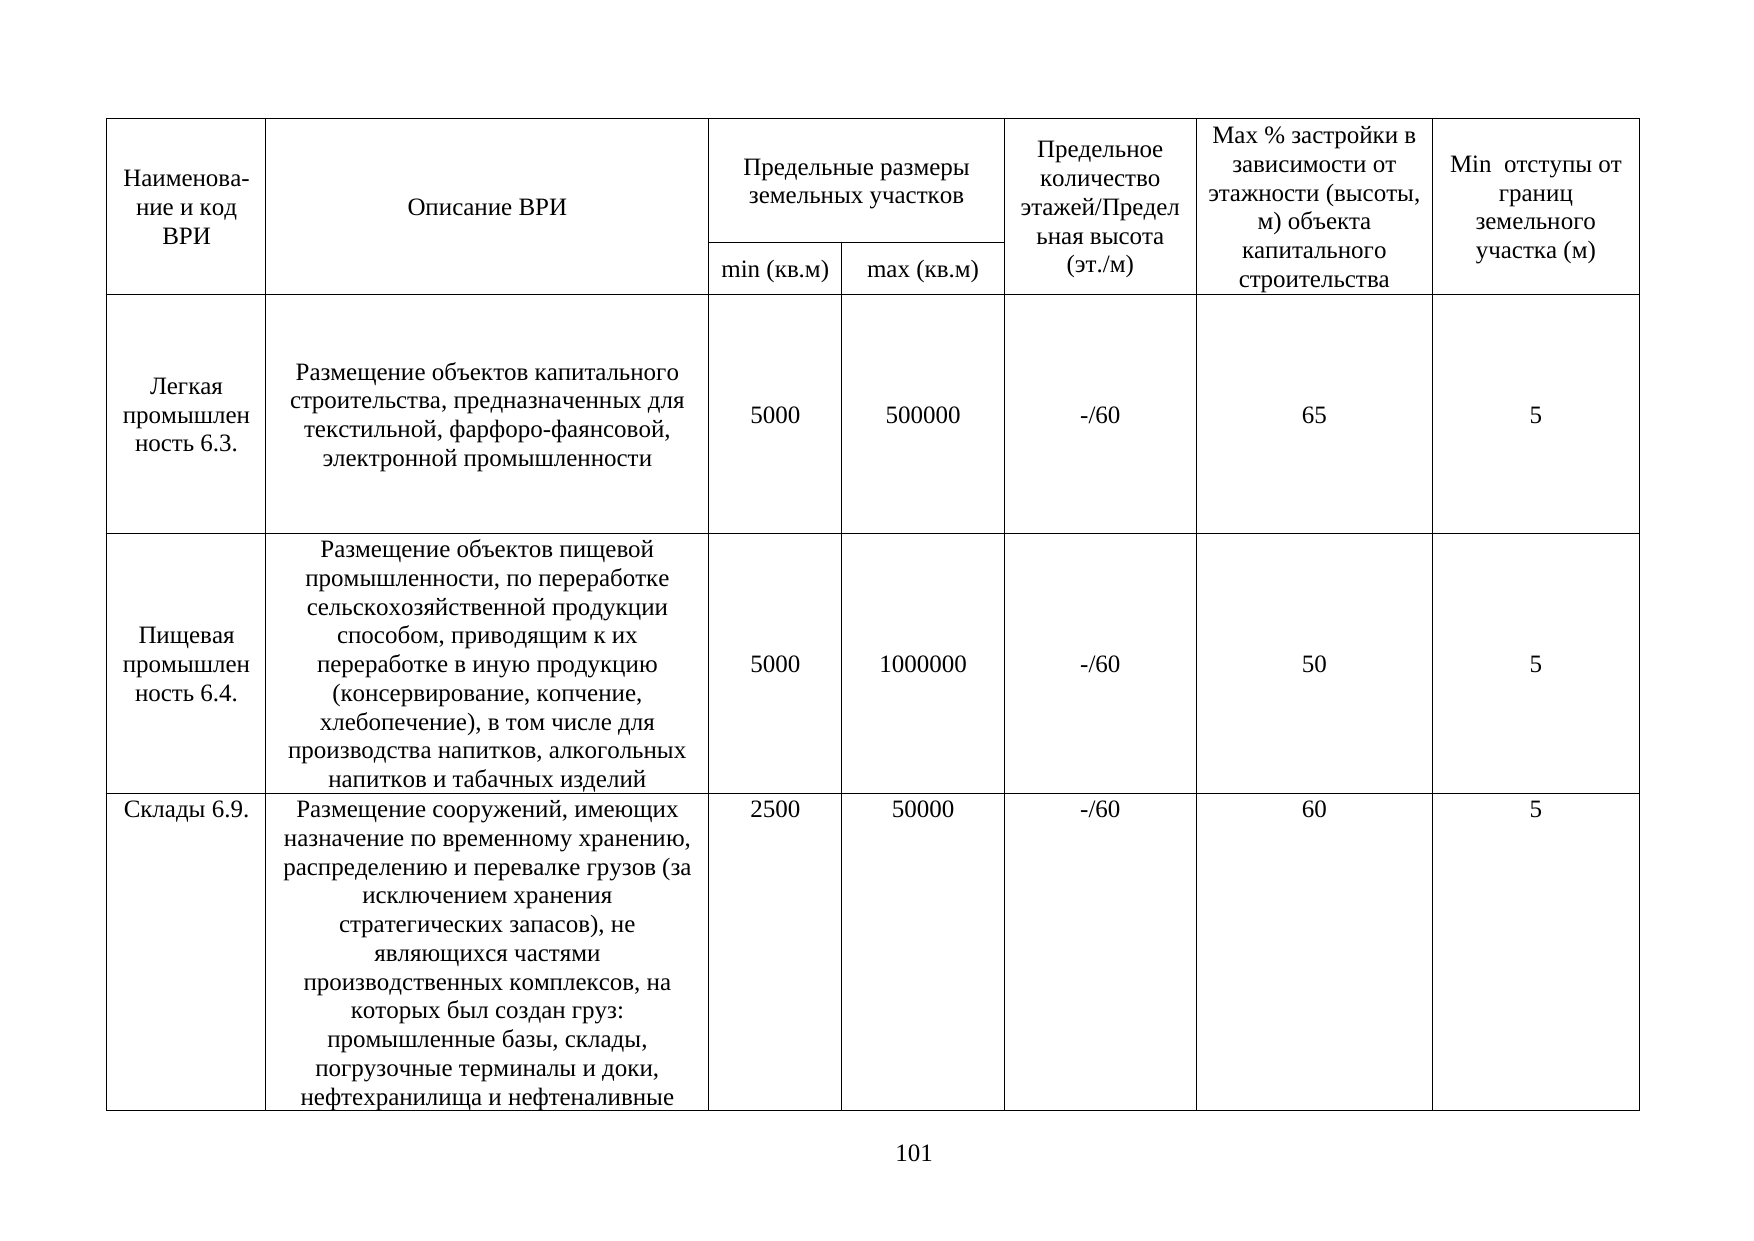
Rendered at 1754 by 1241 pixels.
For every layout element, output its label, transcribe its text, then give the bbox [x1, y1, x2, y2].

table_header Min отступы от границ земельного участка (м) [1433, 119, 1639, 294]
table_cell -/60 [1005, 534, 1196, 793]
table_cell min (кв.м) [709, 243, 841, 294]
table_header Наименова-ние и код ВРИ [107, 119, 265, 294]
table_cell Размещение объектов капитального строительства, предназначенных для текстильной, фарфоро-фаянсовой, электронной промышленности [266, 295, 708, 533]
table_cell Размещение объектов пищевой промышленности, по переработке сельскохозяйственной продукции способом, приводящим к их переработке в иную продукцию (консервирование, копчение, хлебопечение), в том числе для производства напитков, алкогольных напитков и табачных изделий [266, 534, 708, 793]
table_cell -/60 [1005, 794, 1196, 1110]
table_cell Легкая промышленность 6.3. [107, 295, 265, 533]
table_cell 500000 [842, 295, 1004, 533]
table_cell 1000000 [842, 534, 1004, 793]
table_cell max (кв.м) [842, 243, 1004, 294]
table_cell Склады 6.9. [107, 794, 265, 1110]
table_header Предельные размеры земельных участков [709, 119, 1004, 242]
table_cell 50000 [842, 794, 1004, 1110]
table_cell 5 [1433, 534, 1639, 793]
table_cell 50 [1197, 534, 1432, 793]
table_cell 5000 [709, 295, 841, 533]
table_cell 5 [1433, 295, 1639, 533]
table_cell -/60 [1005, 295, 1196, 533]
table_header Описание ВРИ [266, 119, 708, 294]
table_cell 5 [1433, 794, 1639, 1110]
table_header Предельное количество этажей/Предельная высота (эт./м) [1005, 119, 1196, 294]
table_cell 65 [1197, 295, 1432, 533]
table_cell 2500 [709, 794, 841, 1110]
table_header Max % застройки в зависимости от этажности (высоты, м) объекта капитального строительства [1197, 119, 1432, 294]
table_cell 60 [1197, 794, 1432, 1110]
table_cell Пищевая промышленность 6.4. [107, 534, 265, 793]
table_cell 5000 [709, 534, 841, 793]
